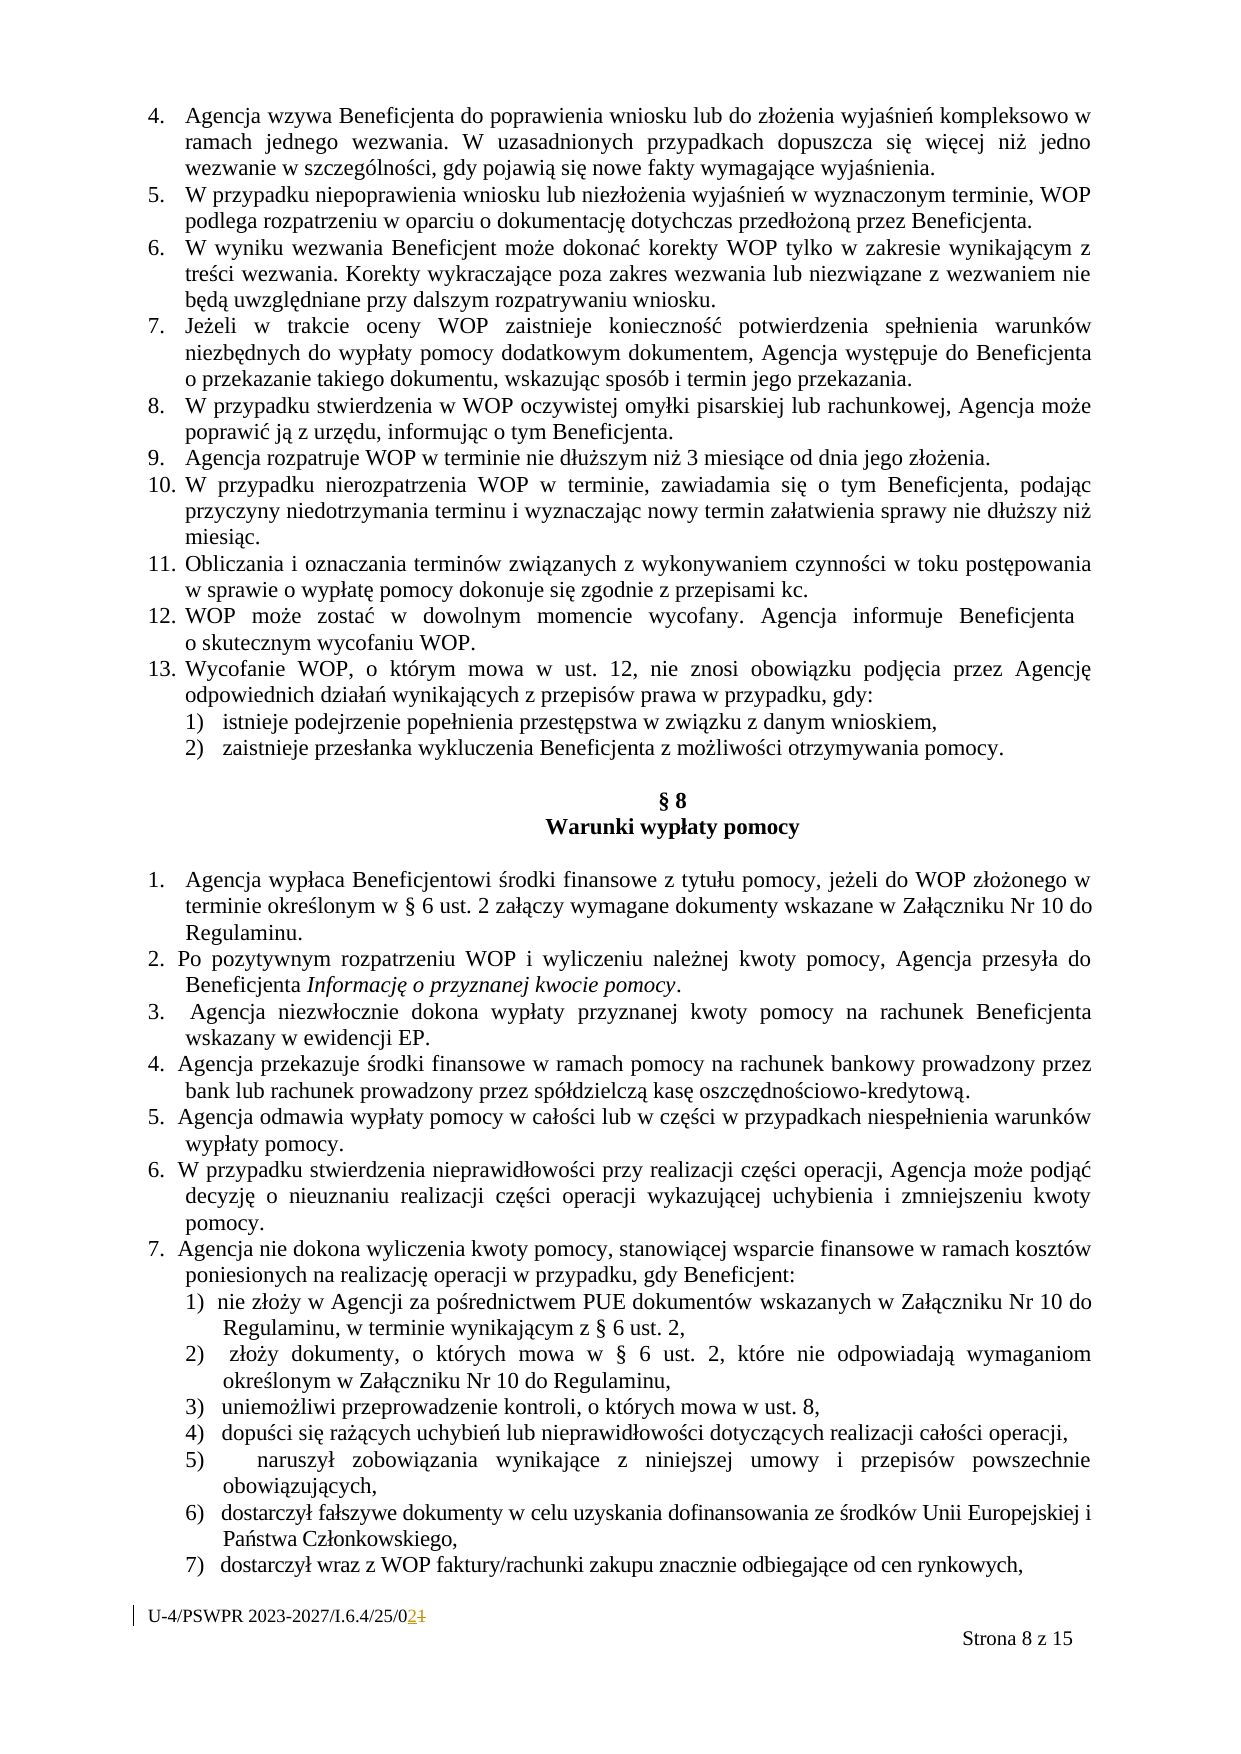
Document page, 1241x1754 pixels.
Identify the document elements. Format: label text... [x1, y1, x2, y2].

list § 8 [252, 787, 1093, 813]
list Wycofanie WOP, o którym mowa w ust. 12, nie znosi obowiązku podjęcia przez Agencję odpowiednich działań wynikających z przepisów prawa w przypadku, gdy: [148, 655, 1093, 708]
list Agencja wzywa Beneficjenta do poprawienia wniosku lub do złożenia wyjaśnień kompleksowo w ramach jednego wezwania. W uzasadnionych przypadkach dopuszcza się więcej niż jedno wezwanie w szczególności, gdy pojawią się nowe fakty wymagające wyjaśnienia. [148, 102, 1093, 181]
list W przypadku niepoprawienia wniosku lub niezłożenia wyjaśnień w wyznaczonym terminie, WOP podlega rozpatrzeniu w oparciu o dokumentację dotychczas przedłożoną przez Beneficjenta. [148, 181, 1093, 233]
list WOP może zostać w dowolnym momencie wycofany. Agencja informuje Beneficjenta o skutecznym wycofaniu WOP. [148, 602, 1093, 655]
list Warunki wypłaty pomocy [252, 813, 1093, 840]
list uniemożliwi przeprowadzenie kontroli, o których mowa w ust. 8, [185, 1393, 1093, 1419]
list Agencja niezwłocznie dokona wypłaty przyznanej kwoty pomocy na rachunek Beneficjenta wskazany w ewidencji EP. [148, 998, 1093, 1051]
list W wyniku wezwania Beneficjent może dokonać korekty WOP tylko w zakresie wynikającym z treści wezwania. Korekty wykraczające poza zakres wezwania lub niezwiązane z wezwaniem nie będą uwzględniane przy dalszym rozpatrywaniu wniosku. [148, 233, 1093, 313]
list istnieje podejrzenie popełnienia przestępstwa w związku z danym wnioskiem, [185, 708, 1093, 734]
list Agencja rozpatruje WOP w terminie nie dłuższym niż 3 miesiące od dnia jego złożenia. [148, 444, 1093, 471]
list zaistnieje przesłanka wykluczenia Beneficjenta z możliwości otrzymywania pomocy. [185, 734, 1093, 761]
list nie złoży w Agencji za pośrednictwem PUE dokumentów wskazanych w Załączniku Nr 10 do Regulaminu, w terminie wynikającym z § 6 ust. 2, [185, 1288, 1093, 1340]
list Agencja odmawia wypłaty pomocy w całości lub w części w przypadkach niespełnienia warunków wypłaty pomocy. [148, 1103, 1093, 1156]
list W przypadku nierozpatrzenia WOP w terminie, zawiadamia się o tym Beneficjenta, podając przyczyny niedotrzymania terminu i wyznaczając nowy termin załatwienia sprawy nie dłuższy niż miesiąc. [148, 471, 1093, 550]
list dostarczył fałszywe dokumenty w celu uzyskania dofinansowania ze środków Unii Europejskiej i Państwa Członkowskiego, [185, 1498, 1093, 1551]
list W przypadku stwierdzenia nieprawidłowości przy realizacji części operacji, Agencja może podjąć decyzję o nieuznaniu realizacji części operacji wykazującej uchybienia i zmniejszeniu kwoty pomocy. [148, 1156, 1093, 1235]
list Agencja przekazuje środki finansowe w ramach pomocy na rachunek bankowy prowadzony przez bank lub rachunek prowadzony przez spółdzielczą kasę oszczędnościowo-kredytową. [148, 1051, 1093, 1103]
list dopuści się rażących uchybień lub nieprawidłowości dotyczących realizacji całości operacji, [185, 1419, 1093, 1446]
list W przypadku stwierdzenia w WOP oczywistej omyłki pisarskiej lub rachunkowej, Agencja może poprawić ją z urzędu, informując o tym Beneficjenta. [148, 392, 1093, 444]
list dostarczył wraz z WOP faktury/rachunki zakupu znacznie odbiegające od cen rynkowych, [185, 1551, 1093, 1578]
list Po pozytywnym rozpatrzeniu WOP i wyliczeniu należnej kwoty pomocy, Agencja przesyła do Beneficjenta Informację o przyznanej kwocie pomocy. [148, 945, 1093, 998]
list Obliczania i oznaczania terminów związanych z wykonywaniem czynności w toku postępowania w sprawie o wypłatę pomocy dokonuje się zgodnie z przepisami kc. [148, 550, 1093, 602]
list Jeżeli w trakcie oceny WOP zaistnieje konieczność potwierdzenia spełnienia warunków niezbędnych do wypłaty pomocy dodatkowym dokumentem, Agencja występuje do Beneficjenta o przekazanie takiego dokumentu, wskazując sposób i termin jego przekazania. [148, 313, 1093, 392]
list złoży dokumenty, o których mowa w § 6 ust. 2, które nie odpowiadają wymaganiom określonym w Załączniku Nr 10 do Regulaminu, [185, 1340, 1093, 1393]
list Agencja nie dokona wyliczenia kwoty pomocy, stanowiącej wsparcie finansowe w ramach kosztów poniesionych na realizację operacji w przypadku, gdy Beneficjent: [148, 1235, 1093, 1288]
list Agencja wypłaca Beneficjentowi środki finansowe z tytułu pomocy, jeżeli do WOP złożonego w terminie określonym w § 6 ust. 2 załączy wymagane dokumenty wskazane w Załączniku Nr 10 do Regulaminu. [148, 866, 1093, 945]
list naruszył zobowiązania wynikające z niniejszej umowy i przepisów powszechnie obowiązujących, [185, 1446, 1093, 1498]
